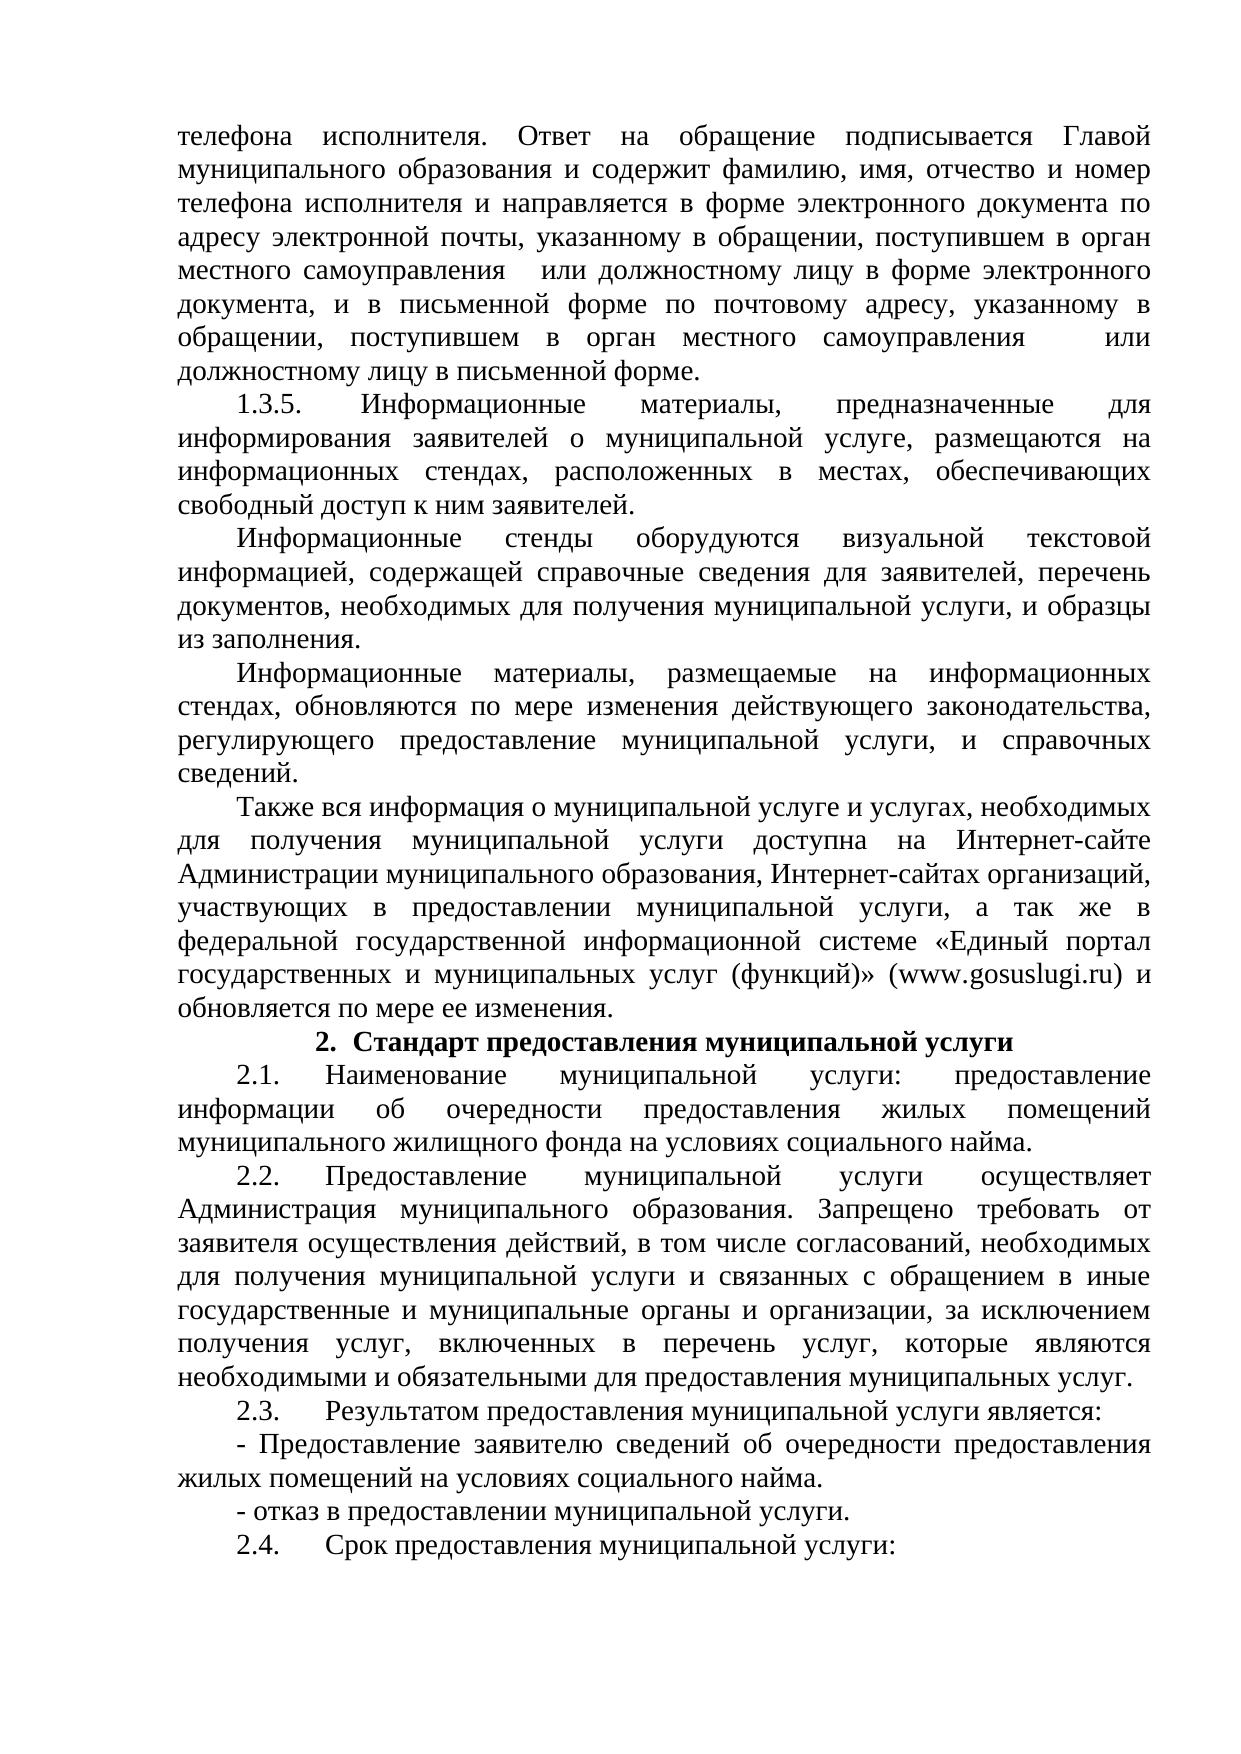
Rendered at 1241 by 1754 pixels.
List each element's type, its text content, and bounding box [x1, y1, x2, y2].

list Результатом предоставления муниципальной услуги является: [177, 1393, 1152, 1426]
list Предоставление муниципальной услуги осуществляет Администрация муниципального образования. Запрещено требовать от заявителя осуществления действий, в том числе согласований, необходимых для получения муниципальной услуги и связанных с обращением в иные государственные и муниципальные органы и организации, за исключением получения услуг, включенных в перечень услуг, которые являются необходимыми и обязательными для предоставления муниципальных услуг. [177, 1158, 1152, 1393]
text Информационные материалы, размещаемые на информационных стендах, обновляются по мере изменения действующего законодательства, регулирующего предоставление муниципальной услуги, и справочных сведений. [177, 655, 1152, 789]
text - Предоставление заявителю сведений об очередности предоставления жилых помещений на условиях социального найма. [177, 1426, 1152, 1493]
text Информационные стенды оборудуются визуальной текстовой информацией, содержащей справочные сведения для заявителей, перечень документов, необходимых для получения муниципальной услуги, и образцы из заполнения. [177, 521, 1152, 655]
text - отказ в предоставлении муниципальной услуги. [177, 1493, 1152, 1527]
list Срок предоставления муниципальной услуги: [177, 1527, 1152, 1560]
list Наименование муниципальной услуги: предоставление информации об очередности предоставления жилых помещений муниципального жилищного фонда на условиях социального найма. [177, 1057, 1152, 1158]
list Информационные материалы, предназначенные для информирования заявителей о муниципальной услуге, размещаются на информационных стендах, расположенных в местах, обеспечивающих свободный доступ к ним заявителей. [177, 386, 1152, 521]
list Стандарт предоставления муниципальной услуги [177, 1024, 1152, 1057]
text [177, 118, 1152, 386]
text Также вся информация о муниципальной услуге и услугах, необходимых для получения муниципальной услуги доступна на Интернет-сайте Администрации муниципального образования, Интернет-сайтах организаций, участвующих в предоставлении муниципальной услуги, а так же в федеральной государственной информационной системе «Единый портал государственных и муниципальных услуг (функций)» (www.gosuslugi.ru) и обновляется по мере ее изменения. [177, 789, 1152, 1024]
